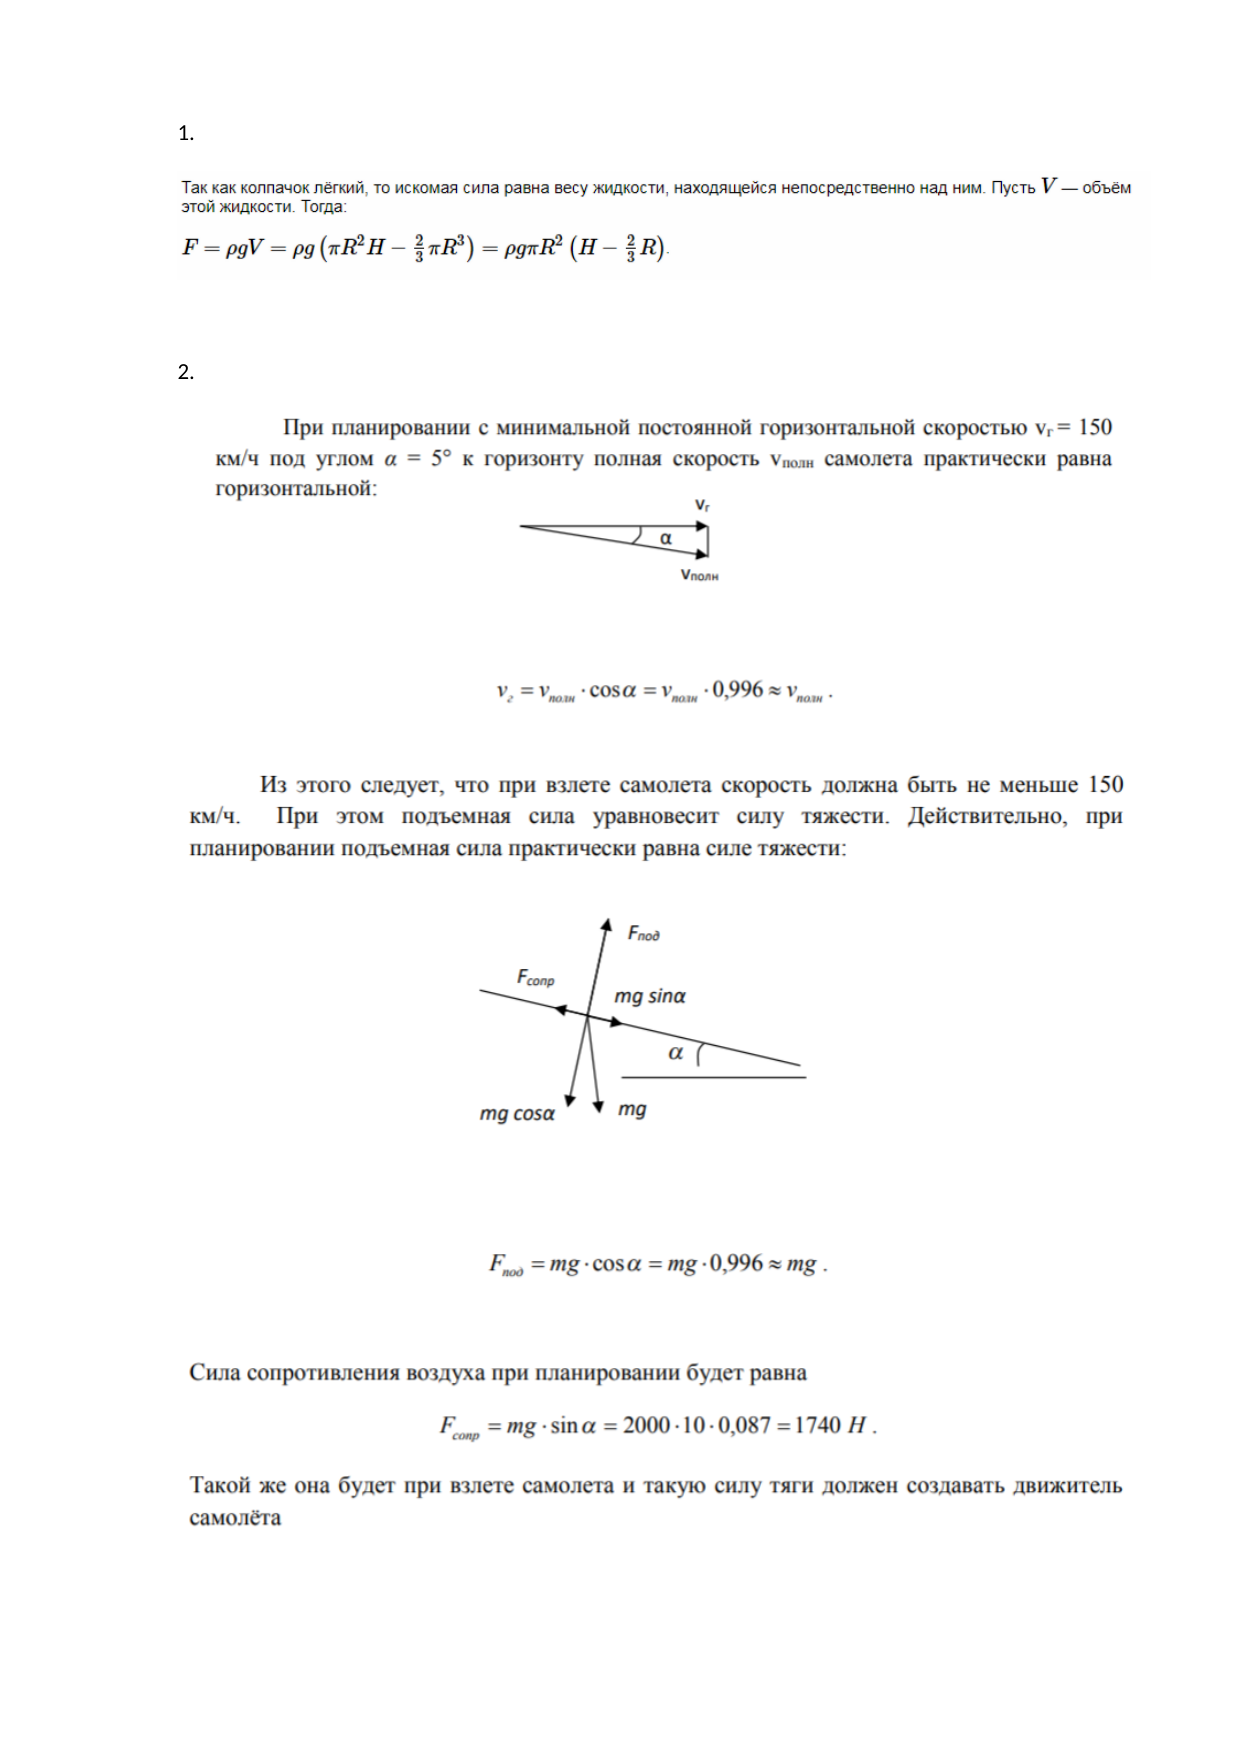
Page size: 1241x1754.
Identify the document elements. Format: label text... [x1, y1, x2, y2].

picture [177, 410, 1151, 737]
text 2. [177, 357, 1152, 386]
picture [177, 761, 1153, 1551]
picture [177, 171, 1151, 280]
text 1. [177, 118, 1152, 146]
